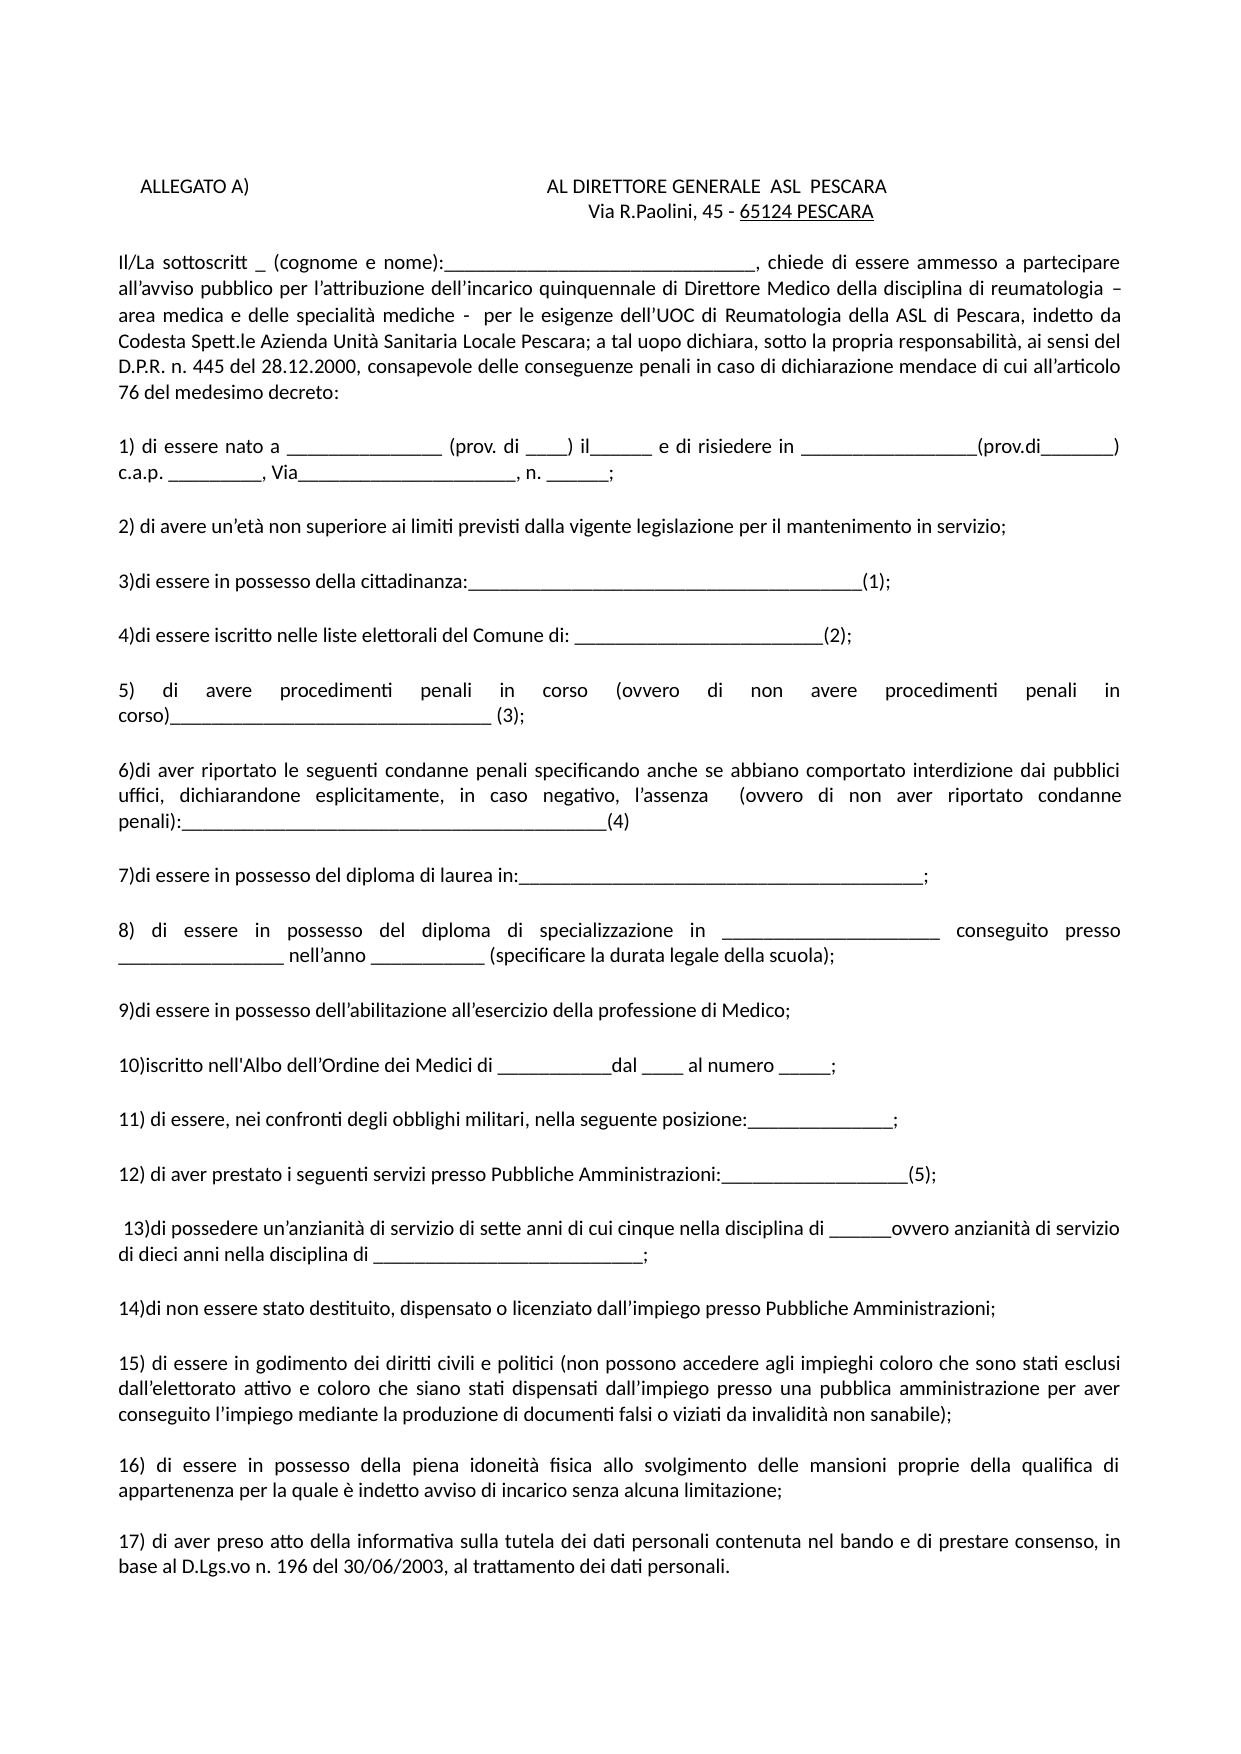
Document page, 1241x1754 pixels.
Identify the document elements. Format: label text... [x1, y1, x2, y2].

text 17) di aver preso atto della informativa sulla tutela dei dati personali contenuta nel bando e di prestare consenso, in base al D.Lgs.vo n. 196 del 30/06/2003, al trattamento dei dati personali. [118, 1528, 1122, 1579]
text 16) di essere in possesso della piena idoneità fisica allo svolgimento delle mansioni proprie della qualifica di appartenenza per la quale è indetto avviso di incarico senza alcuna limitazione; [118, 1452, 1122, 1503]
text 11) di essere, nei confronti degli obblighi militari, nella seguente posizione:______________; [118, 1106, 1122, 1132]
text 2) di avere un’età non superiore ai limiti previsti dalla vigente legislazione per il mantenimento in servizio; [118, 513, 1122, 539]
text 15) di essere in godimento dei diritti civili e politici (non possono accedere agli impieghi coloro che sono stati esclusi dall’elettorato attivo e coloro che siano stati dispensati dall’impiego presso una pubblica amministrazione per aver conseguito l’impiego mediante la produzione di documenti falsi o viziati da invalidità non sanabile); [118, 1350, 1122, 1426]
text 5) di avere procedimenti penali in corso (ovvero di non avere procedimenti penali in corso)_______________________________ (3); [118, 677, 1122, 728]
text 6)di aver riportato le seguenti condanne penali specificando anche se abbiano comportato interdizione dai pubblici uffici, dichiarandone esplicitamente, in caso negativo, l’assenza (ovvero di non aver riportato condanne penali):_________________________________________(4) [118, 757, 1122, 833]
text 9)di essere in possesso dell’abilitazione all’esercizio della professione di Medico; [118, 997, 1122, 1023]
text 13)di possedere un’anzianità di servizio di sette anni di cui cinque nella disciplina di ______ovvero anzianità di servizio di dieci anni nella disciplina di __________________________; [118, 1216, 1122, 1266]
text 1) di essere nato a _______________ (prov. di ____) il______ e di risiedere in _________________(prov.di_______) c.a.p. _________, Via_____________________, n. ______; [118, 433, 1122, 484]
text 12) di aver prestato i seguenti servizi presso Pubbliche Amministrazioni:__________________(5); [118, 1161, 1122, 1186]
text 14)di non essere stato destituito, dispensato o licenziato dall’impiego presso Pubbliche Amministrazioni; [118, 1296, 1122, 1321]
text 7)di essere in possesso del diploma di laurea in:_______________________________________; [118, 863, 1122, 888]
text Il/La sottoscritt _ (cognome e nome):______________________________, chiede di essere ammesso a partecipare all’avviso pubblico per l’attribuzione dell’incarico quinquennale di Direttore Medico della disciplina di reumatologia – area medica e delle specialità mediche - per le esigenze dell’UOC di Reumatologia della ASL di Pescara, indetto da Codesta Spett.le Azienda Unità Sanitaria Locale Pescara; a tal uopo dichiara, sotto la propria responsabilità, ai sensi del D.P.R. n. 445 del 28.12.2000, consapevole delle conseguenze penali in caso di dichiarazione mendace di cui all’articolo 76 del medesimo decreto: [118, 249, 1122, 404]
text ALLEGATO A) AL DIRETTORE GENERALE ASL PESCARA Via R.Paolini, 45 - 65124 PESCARA [118, 173, 1122, 224]
text 10)iscritto nell'Albo dell’Ordine dei Medici di ___________dal ____ al numero _____; [118, 1052, 1122, 1077]
text 4)di essere iscritto nelle liste elettorali del Comune di: ________________________(2); [118, 623, 1122, 648]
text 8) di essere in possesso del diploma di specializzazione in _____________________ conseguito presso ________________ nell’anno ___________ (specificare la durata legale della scuola); [118, 917, 1122, 968]
text 3)di essere in possesso della cittadinanza:______________________________________(1); [118, 568, 1122, 593]
